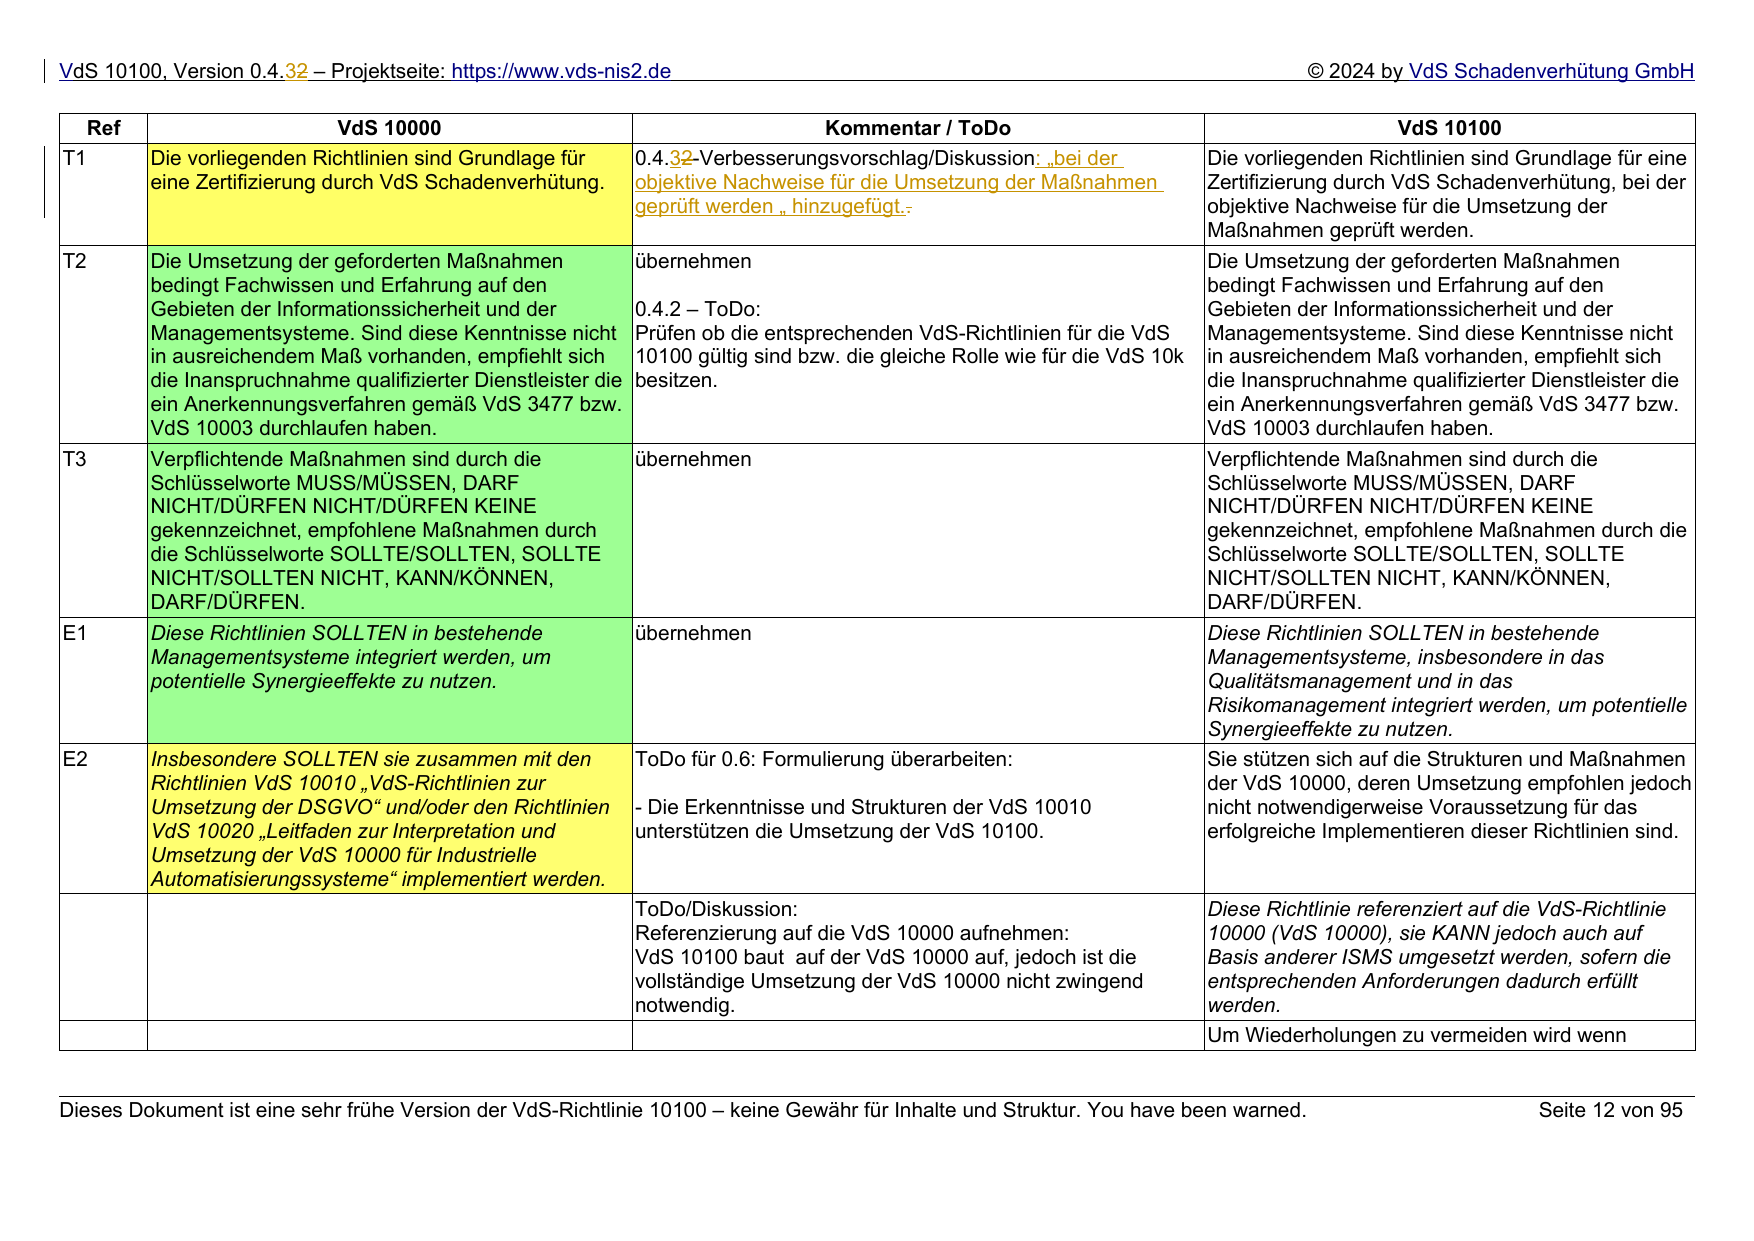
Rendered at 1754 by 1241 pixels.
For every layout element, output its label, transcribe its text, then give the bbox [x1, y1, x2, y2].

table_cell übernehmen [633, 444, 1204, 617]
table_cell ToDo für 0.6: Formulierung überarbeiten: - Die Erkenntnisse und Strukturen der VdS 10010 unterstützen die Umsetzung der VdS 10100. [633, 744, 1204, 893]
table_header VdS 10000 [148, 114, 632, 143]
table_cell Insbesondere SOLLTEN sie zusammen mit den Richtlinien VdS 10010 „VdS-Richtlinien zur Umsetzung der DSGVO“ und/oder den Richtlinien VdS 10020 „Leitfaden zur Interpretation und Umsetzung der VdS 10000 für Industrielle Automatisierungssysteme“ implementiert werden. [148, 744, 632, 893]
table_cell E1 [60, 618, 147, 743]
table_cell Die Umsetzung der geforderten Maßnahmen bedingt Fachwissen und Erfahrung auf den Gebieten der Informationssicherheit und der Managementsysteme. Sind diese Kenntnisse nicht in ausreichendem Maß vorhanden, empfiehlt sich die Inanspruchnahme qualifizierter Dienstleister die ein Anerkennungsverfahren gemäß VdS 3477 bzw. VdS 10003 durchlaufen haben. [1205, 246, 1695, 443]
table_header VdS 10100 [1205, 114, 1695, 143]
table_cell Diese Richtlinien SOLLTEN in bestehende Managementsysteme, insbesondere in das Qualitätsmanagement und in das Risikomanagement integriert werden, um potentielle Synergieeffekte zu nutzen. [1205, 618, 1695, 743]
table_cell T3 [60, 444, 147, 617]
table_cell 0.4.-Verbesserungsvorschlag/Diskussion [633, 144, 1204, 245]
table_cell ‍ [60, 1021, 147, 1050]
table_cell Sie stützen sich auf die Strukturen und Maßnahmen der VdS 10000, deren Umsetzung empfohlen jedoch nicht notwendigerweise Voraussetzung für das erfolgreiche Implementieren dieser Richtlinien sind. [1205, 744, 1695, 893]
table_cell ToDo/Diskussion: Referenzierung auf die VdS 10000 aufnehmen: VdS 10100 baut auf der VdS 10000 auf, jedoch ist die vollständige Umsetzung der VdS 10000 nicht zwingend notwendig. [633, 894, 1204, 1019]
table_cell Diese Richtlinien SOLLTEN in bestehende Managementsysteme integriert werden, um potentielle Synergieeffekte zu nutzen. [148, 618, 632, 743]
table_cell T1 [60, 144, 147, 245]
table_cell Die vorliegenden Richtlinien sind Grundlage für eine Zertifizierung durch VdS Schadenverhütung. [148, 144, 632, 245]
table_cell übernehmen 0.4.2 – ToDo: Prüfen ob die entsprechenden VdS-Richtlinien für die VdS 10100 gültig sind bzw. die gleiche Rolle wie für die VdS 10k besitzen. [633, 246, 1204, 443]
table_cell Die Umsetzung der geforderten Maßnahmen bedingt Fachwissen und Erfahrung auf den Gebieten der Informationssicherheit und der Managementsysteme. Sind diese Kenntnisse nicht in ausreichendem Maß vorhanden, empfiehlt sich die Inanspruchnahme qualifizierter Dienstleister die ein Anerkennungsverfahren gemäß VdS 3477 bzw. VdS 10003 durchlaufen haben. [148, 246, 632, 443]
table_cell übernehmen [633, 618, 1204, 743]
table_cell Die vorliegenden Richtlinien sind Grundlage für eine Zertifizierung durch VdS Schadenverhütung, bei der objektive Nachweise für die Umsetzung der Maßnahmen geprüft werden. [1205, 144, 1695, 245]
table_cell [148, 894, 632, 1019]
table_cell ‍ [60, 894, 147, 1019]
table_cell E2 [60, 744, 147, 893]
table_header Ref [60, 114, 147, 143]
table_cell T2 [60, 246, 147, 443]
table_cell [148, 1021, 632, 1050]
table_cell Verpflichtende Maßnahmen sind durch die Schlüsselworte MUSS/MÜSSEN, DARF NICHT/DÜRFEN NICHT/DÜRFEN KEINE gekennzeichnet, empfohlene Maßnahmen durch die Schlüsselworte SOLLTE/SOLLTEN, SOLLTE NICHT/SOLLTEN NICHT, KANN/KÖNNEN, DARF/DÜRFEN. [148, 444, 632, 617]
table_cell [633, 1021, 1204, 1050]
table_header Kommentar / ToDo [633, 114, 1204, 143]
table_cell Diese Richtlinie referenziert auf die VdS-Richtlinie 10000 (VdS 10000), sie KANN jedoch auch auf Basis anderer ISMS umgesetzt werden, sofern die entsprechenden Anforderungen dadurch erfüllt werden. [1205, 894, 1695, 1019]
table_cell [1205, 1021, 1695, 1050]
table_cell Verpflichtende Maßnahmen sind durch die Schlüsselworte MUSS/MÜSSEN, DARF NICHT/DÜRFEN NICHT/DÜRFEN KEINE gekennzeichnet, empfohlene Maßnahmen durch die Schlüsselworte SOLLTE/SOLLTEN, SOLLTE NICHT/SOLLTEN NICHT, KANN/KÖNNEN, DARF/DÜRFEN. [1205, 444, 1695, 617]
